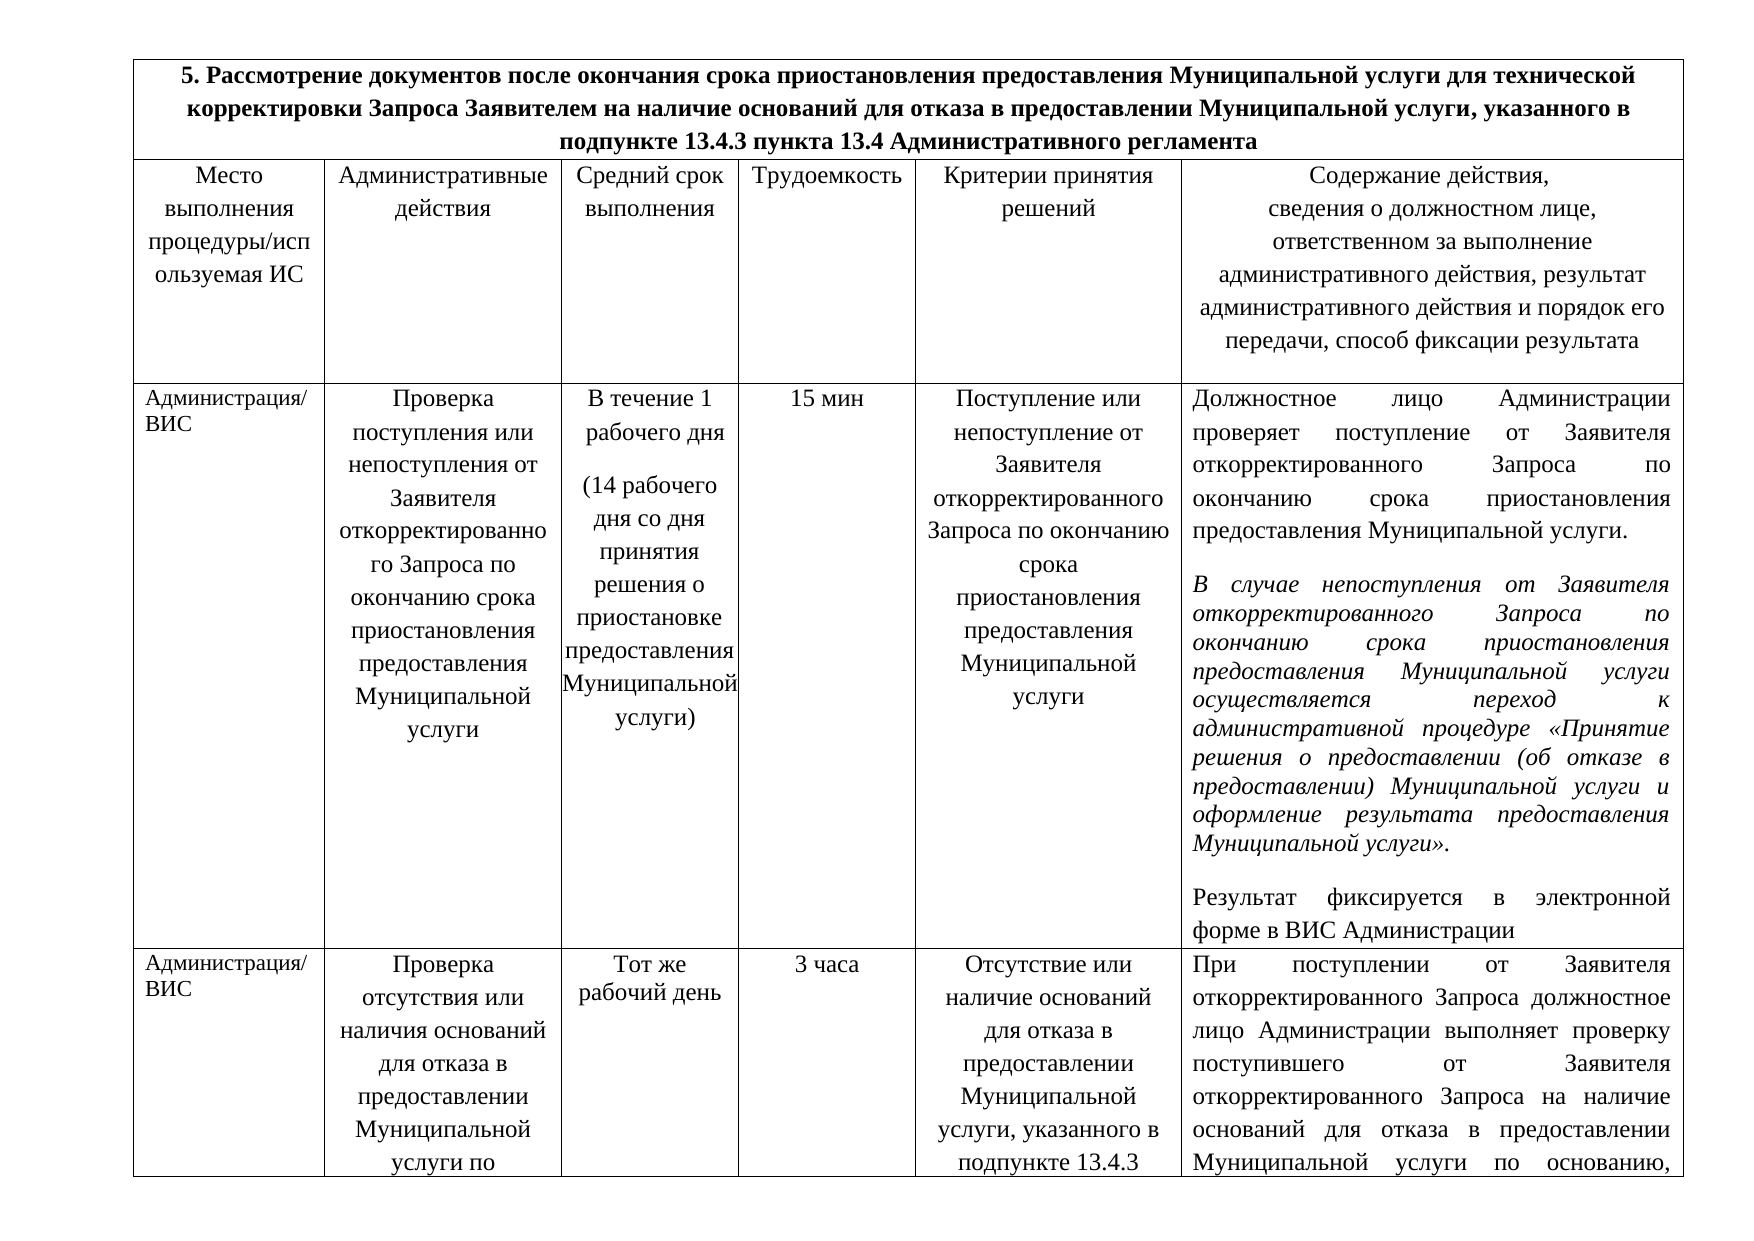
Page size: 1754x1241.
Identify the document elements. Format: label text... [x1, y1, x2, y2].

table_cell Критерии принятия решений [916, 160, 1181, 382]
table_cell Администрация/ВИС [134, 949, 324, 1176]
table_cell Трудоемкость [739, 160, 915, 382]
table_cell Место выполнения процедуры/используемая ИС [134, 160, 324, 382]
table_cell В течение 1 рабочего дня (14 рабочего дня со дня принятия решения о приостановке предоставления Муниципальной услуги) [562, 384, 738, 948]
table_cell Проверка отсутствия или наличия оснований для отказа в предоставлении Муниципальной услуги по основанию, указанному в подпункте 13.4.3 пункта 13.4 Административного регламента [325, 949, 561, 1176]
table_cell 15 мин [739, 384, 915, 948]
table_header 5. Рассмотрение документов после окончания срока приостановления предоставления Муниципальной услуги для технической корректировки Запроса Заявителем на наличие оснований для отказа в предоставлении Муниципальной услуги, указанного в подпункте 13.4.3 пункта 13.4 Административного регламента [134, 60, 1683, 159]
table_cell Администрация/ВИС [134, 384, 324, 948]
table_cell Тот же рабочий день [562, 949, 738, 1176]
table_cell Содержание действия, сведения о должностном лице, ответственном за выполнение административного действия, результат административного действия и порядок его передачи, способ фиксации результата [1182, 160, 1683, 382]
table_cell Средний срок выполнения [562, 160, 738, 382]
table_cell Административные действия [325, 160, 561, 382]
table_cell Отсутствие или наличие оснований для отказа в предоставлении Муниципальной услуги, указанного в подпункте 13.4.3 пункта 13.4 Административного регламента [916, 949, 1181, 1176]
table_cell Должностное лицо Администрации проверяет поступление от Заявителя откорректированного Запроса по окончанию срока приостановления предоставления Муниципальной услуги. В случае непоступления от Заявителя откорректированного Запроса по окончанию срока приостановления предоставления Муниципальной услуги осуществляется переход к административной процедуре «Принятие решения о предоставлении (об отказе в предоставлении) Муниципальной услуги и оформление результата предоставления Муниципальной услуги». Результат фиксируется в электронной форме в ВИС Администрации [1182, 384, 1683, 948]
table_cell При поступлении от Заявителя откорректированного Запроса должностное лицо Администрации выполняет проверку поступившего от Заявителя откорректированного Запроса на наличие оснований для отказа в предоставлении Муниципальной услуги по основанию, указанному в подпункте 13.4.3 пункта 13.4 Административного регламента. Результатом административного действия является подготовка проекта решения о предоставлении Муниципальной услуги или об отказе в предоставлении Муниципальной услуги. Осуществляется переход к административной процедуре «Принятие решения о предоставлении (об отказе в предоставлении) Муниципальной услуги и оформление результата предоставления Муниципальной услуги». Результат фиксируется в электронной форме в ВИС Администрации. [1182, 949, 1683, 1176]
table_cell Поступление или непоступление от Заявителя откорректированного Запроса по окончанию срока приостановления предоставления Муниципальной услуги [916, 384, 1181, 948]
table_cell Проверка поступления или непоступления от Заявителя откорректированного Запроса по окончанию срока приостановления предоставления Муниципальной услуги [325, 384, 561, 948]
table_cell 3 часа [739, 949, 915, 1176]
